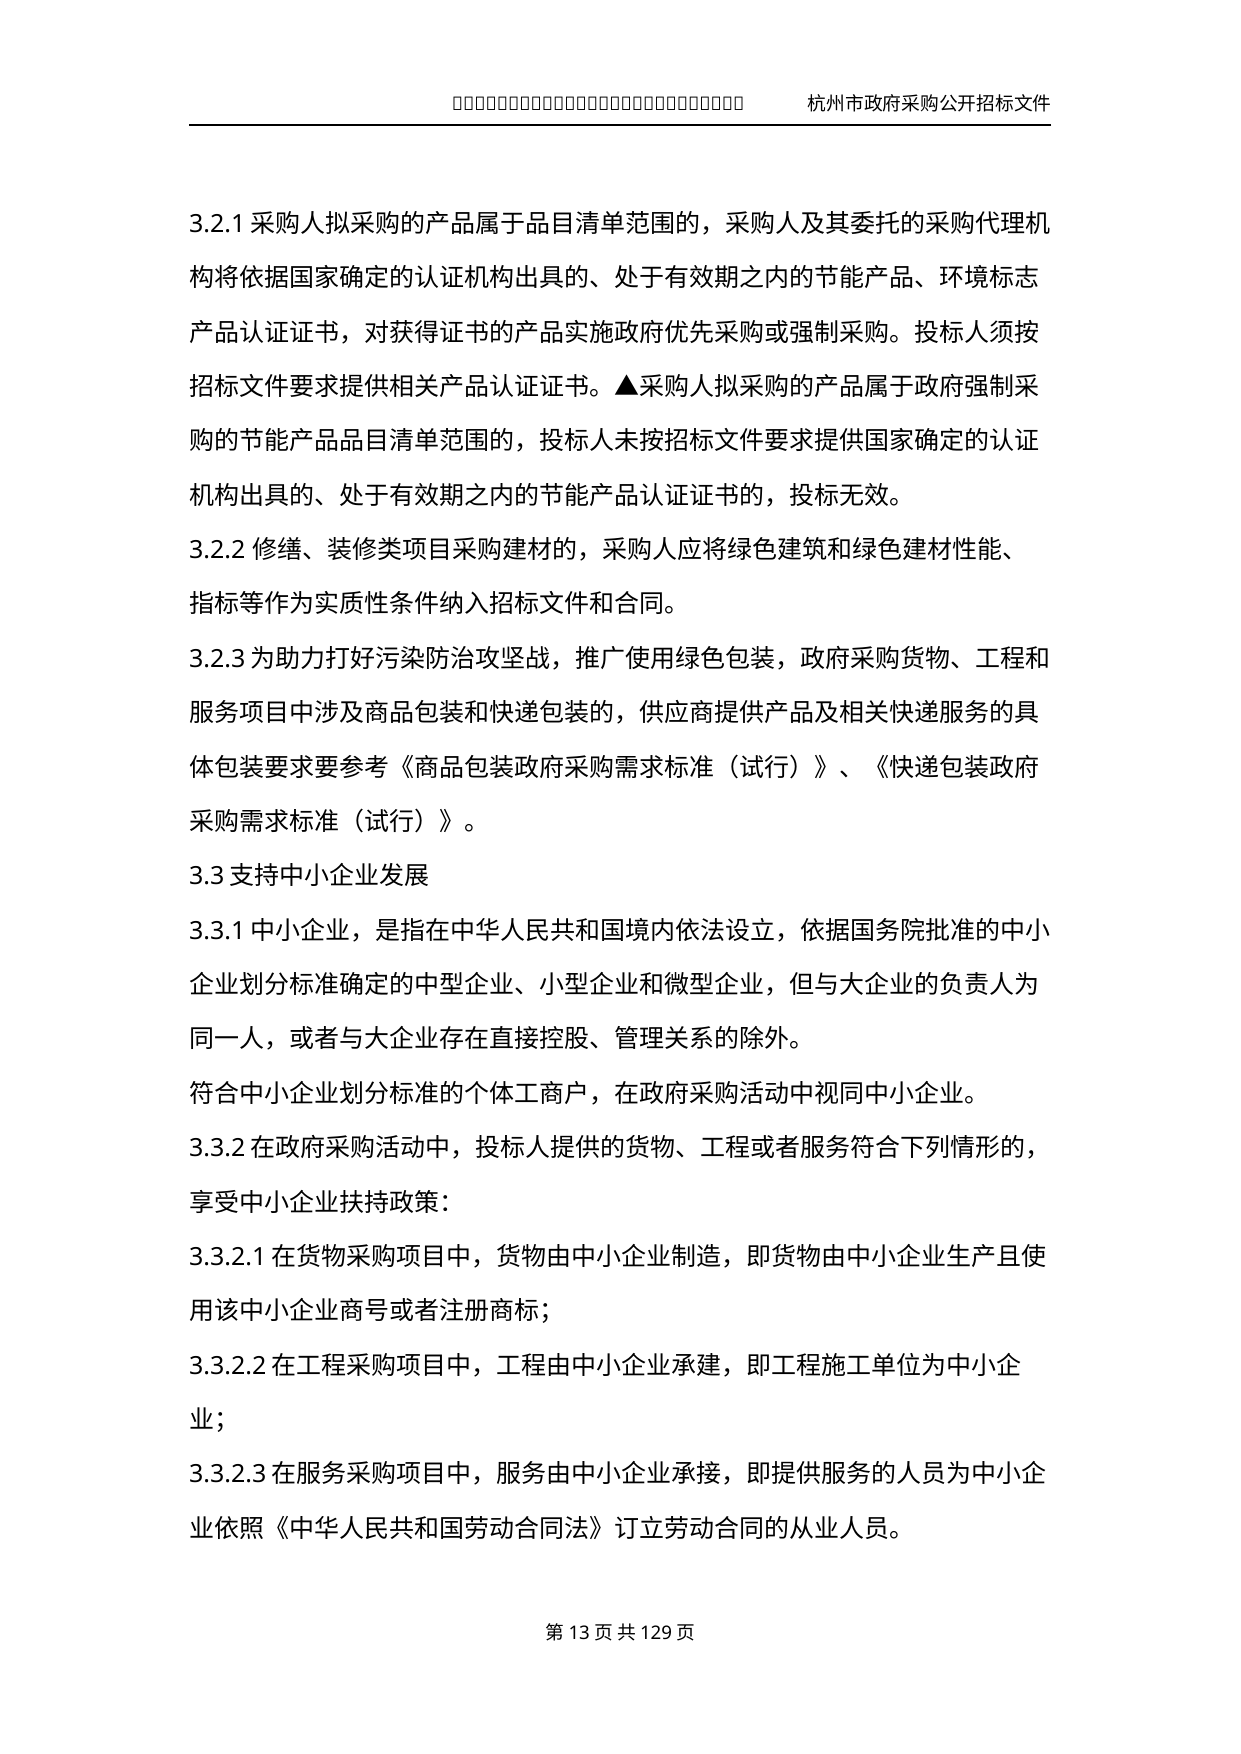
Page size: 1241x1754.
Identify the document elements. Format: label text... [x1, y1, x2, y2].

text 3.3.2.1在货物采购项目中，货物由中小企业制造，即货物由中小企业生产且使用该中小企业商号或者注册商标； [189, 1236, 1051, 1327]
text 3.3.2.3在服务采购项目中，服务由中小企业承接，即提供服务的人员为中小企业依照《中华人民共和国劳动合同法》订立劳动合同的从业人员。 [189, 1454, 1051, 1544]
text 3.3支持中小企业发展 [189, 856, 1051, 892]
text 3.2.1采购人拟采购的产品属于品目清单范围的，采购人及其委托的采购代理机构将依据国家确定的认证机构出具的、处于有效期之内的节能产品、环境标志产品认证证书，对获得证书的产品实施政府优先采购或强制采购。投标人须按招标文件要求提供相关产品认证证书。▲采购人拟采购的产品属于政府强制采购的节能产品品目清单范围的，投标人未按招标文件要求提供国家确定的认证机构出具的、处于有效期之内的节能产品认证证书的，投标无效。 [189, 203, 1051, 511]
text 符合中小企业划分标准的个体工商户，在政府采购活动中视同中小企业。 [189, 1073, 1051, 1109]
text 3.2.3为助力打好污染防治攻坚战，推广使用绿色包装，政府采购货物、工程和服务项目中涉及商品包装和快递包装的，供应商提供产品及相关快递服务的具体包装要求要参考《商品包装政府采购需求标准（试行）》、《快递包装政府采购需求标准（试行）》。 [189, 638, 1051, 838]
text 3.3.2在政府采购活动中，投标人提供的货物、工程或者服务符合下列情形的，享受中小企业扶持政策： [189, 1128, 1051, 1218]
text 3.3.1中小企业，是指在中华人民共和国境内依法设立，依据国务院批准的中小企业划分标准确定的中型企业、小型企业和微型企业，但与大企业的负责人为同一人，或者与大企业存在直接控股、管理关系的除外。 [189, 910, 1051, 1055]
text 3.2.2 修缮、装修类项目采购建材的，采购人应将绿色建筑和绿色建材性能、指标等作为实质性条件纳入招标文件和合同。 [189, 529, 1051, 620]
text 3.3.2.2在工程采购项目中，工程由中小企业承建，即工程施工单位为中小企业； [189, 1345, 1051, 1436]
